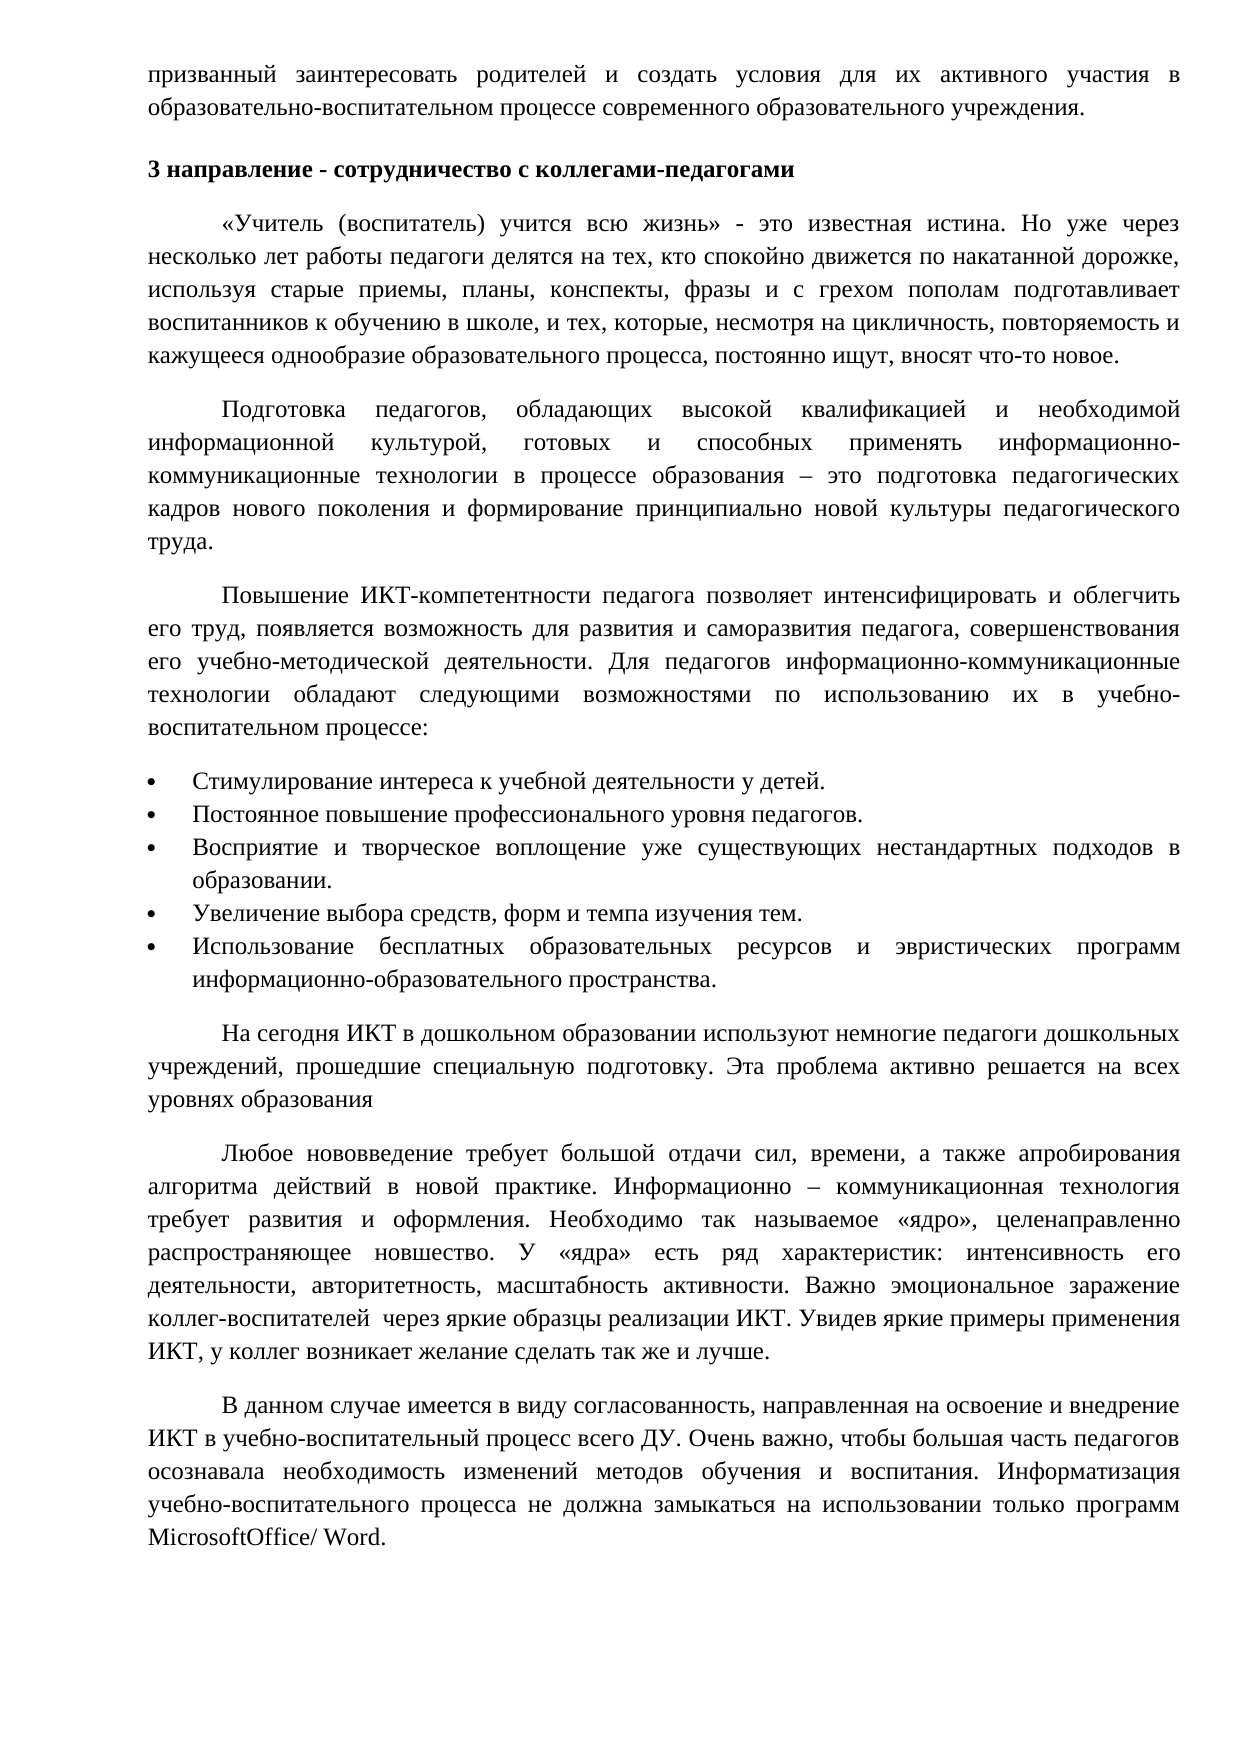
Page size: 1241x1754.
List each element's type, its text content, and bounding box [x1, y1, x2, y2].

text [148, 59, 1181, 121]
list Увеличение выбора средств, форм и темпа изучения тем. [148, 898, 1181, 927]
text «Учитель (воспитатель) учится всю жизнь» - это известная истина. Но уже через несколько лет работы педагоги делятся на тех, кто спокойно движется по накатанной дорожке, используя старые приемы, планы, конспекты, фразы и с грехом пополам подготавливает воспитанников к обучению в школе, и тех, которые, несмотря на цикличность, повторяемость и кажущееся однообразие образовательного процесса, постоянно ищут, вносят что-то новое. [148, 208, 1181, 369]
text Повышение ИКТ-компетентности педагога позволяет интенсифицировать и облегчить его труд, появляется возможность для развития и саморазвития педагога, совершенствования его учебно-методической деятельности. Для педагогов информационно-коммуникационные технологии обладают следующими возможностями по использованию их в учебно-воспитательном процессе: [148, 580, 1181, 741]
list Постоянное повышение профессионального уровня педагогов. [148, 799, 1181, 828]
text Подготовка педагогов, обладающих высокой квалификацией и необходимой информационной культурой, готовых и способных применять информационно-коммуникационные технологии в процессе образования – это подготовка педагогических кадров нового поколения и формирование принципиально новой культуры педагогического труда. [148, 394, 1181, 555]
text Любое нововведение требует большой отдачи сил, времени, а также апробирования алгоритма действий в новой практике. Информационно – коммуникационная технология требует развития и оформления. Необходимо так называемое «ядро», целенаправленно распространяющее новшество. У «ядра» есть ряд характеристик: интенсивность его деятельности, авторитетность, масштабность активности. Важно эмоциональное заражение коллег-воспитателей через яркие образцы реализации ИКТ. Увидев яркие примеры применения ИКТ, у коллег возникает желание сделать так же и лучше. [148, 1138, 1181, 1365]
list Использование бесплатных образовательных ресурсов и эвристических программ информационно-образовательного пространства. [148, 931, 1181, 993]
list Стимулирование интереса к учебной деятельности у детей. [148, 766, 1181, 795]
text На сегодня ИКТ в дошкольном образовании используют немногие педагоги дошкольных учреждений, прошедшие специальную подготовку. Эта проблема активно решается на всех уровнях образования [148, 1018, 1181, 1113]
text 3 направление - сотрудничество с коллегами-педагогами [148, 154, 1181, 183]
list Восприятие и творческое воплощение уже существующих нестандартных подходов в образовании. [148, 832, 1181, 894]
text В данном случае имеется в виду согласованность, направленная на освоение и внедрение ИКТ в учебно-воспитательный процесс всего ДУ. Очень важно, чтобы большая часть педагогов осознавала необходимость изменений методов обучения и воспитания. Информатизация учебно-воспитательного процесса не должна замыкаться на использовании только программ MicrosoftOffice/ Word. [148, 1390, 1181, 1551]
